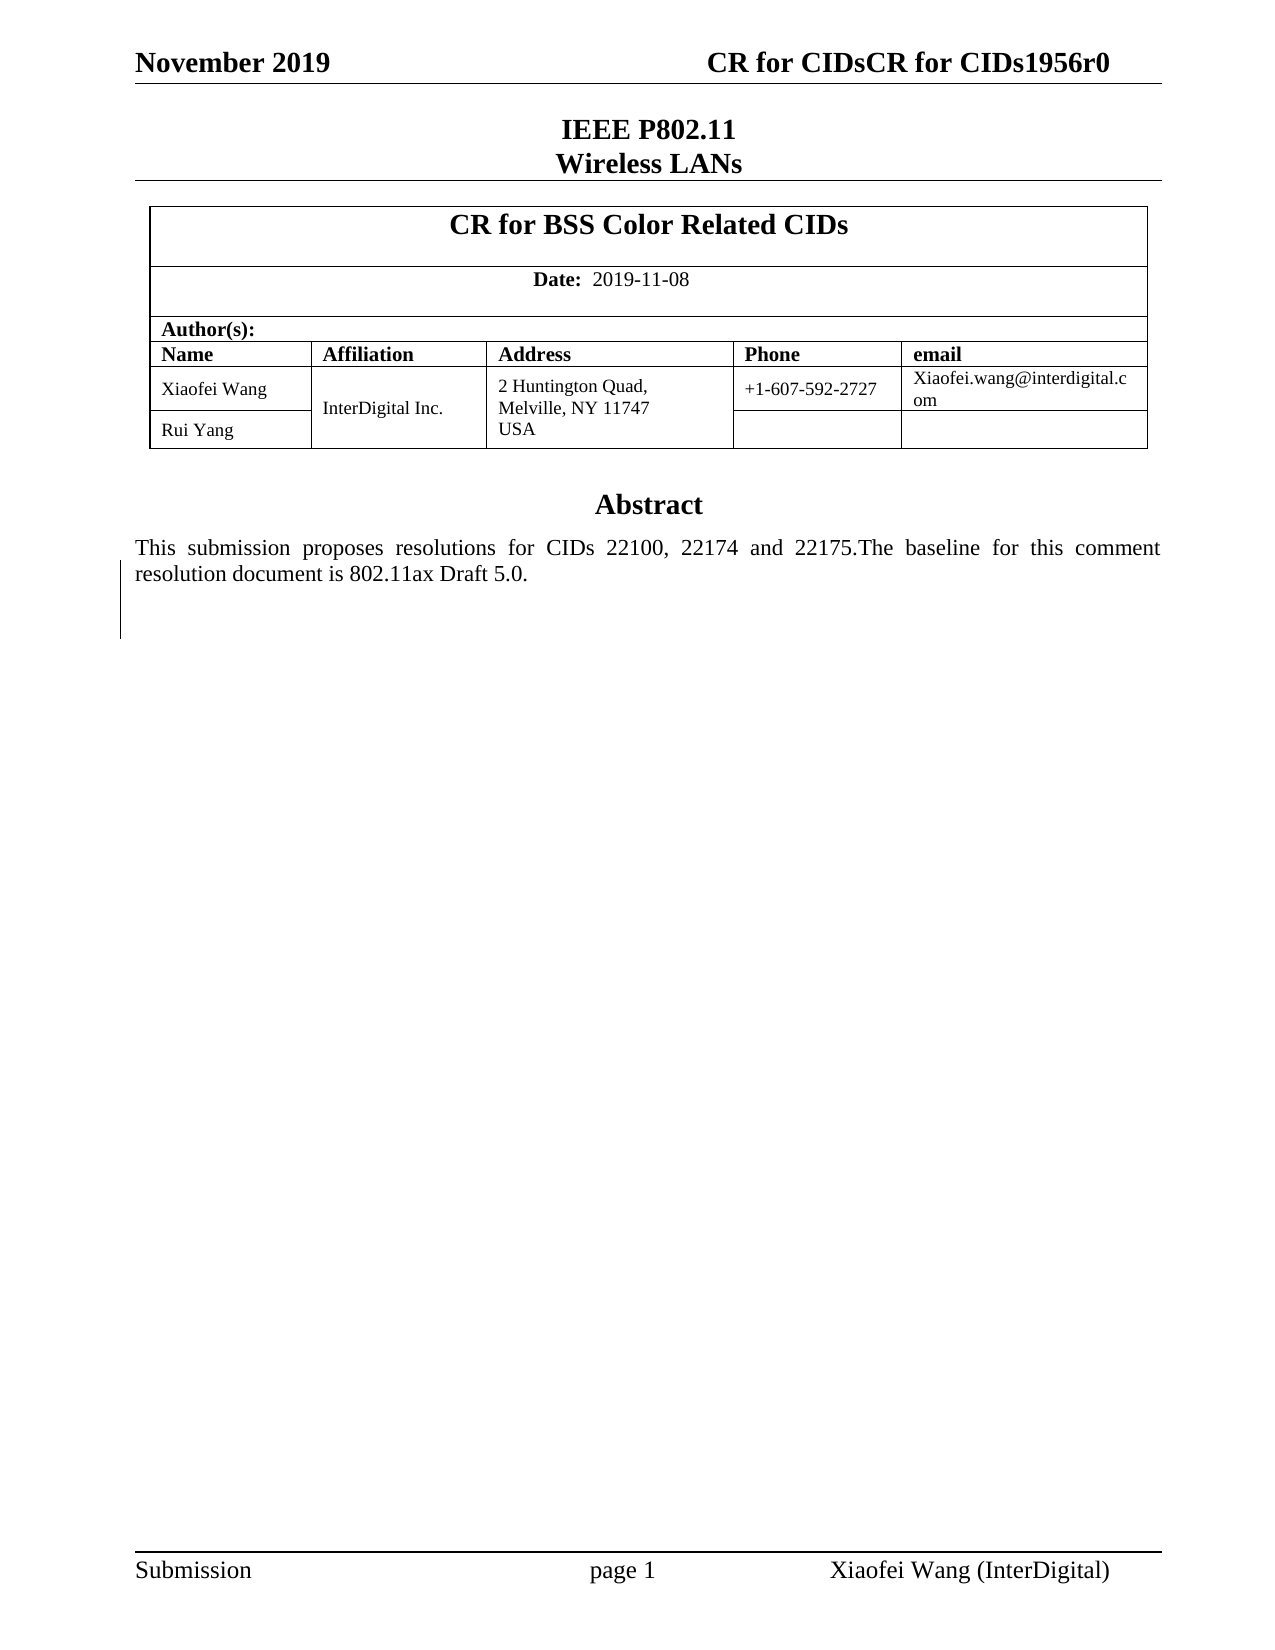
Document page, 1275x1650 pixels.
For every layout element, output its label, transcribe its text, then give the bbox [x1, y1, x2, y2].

table_cell Affiliation [312, 342, 486, 366]
table_cell Date: 2019-11-08 [151, 267, 1147, 316]
table_cell Author(s): [151, 317, 1147, 341]
table_cell Phone [734, 342, 901, 366]
table_cell Name [151, 342, 311, 366]
table_cell [902, 411, 1147, 448]
table_cell InterDigital Inc. [312, 367, 486, 448]
table_cell 2 Huntington Quad, Melville, NY 11747 USA [487, 367, 733, 448]
table_cell Rui Yang [151, 411, 311, 448]
table_header CR for BSS Color Related CIDs [151, 207, 1147, 266]
table_cell [734, 411, 901, 448]
text This submission proposes resolutions for CIDs 22100, 22174 and 22175.The baseline for this comment resolution document is 802.11ax Draft 5.0. [135, 533, 1162, 586]
table_cell Xiaofei.wang@interdigital.com [902, 367, 1147, 410]
table_cell Address [487, 342, 733, 366]
text IEEE P802.11 Wireless LANs [135, 112, 1162, 180]
table_cell email [902, 342, 1147, 366]
table_cell +1-607-592-2727 [734, 367, 901, 410]
table_cell Xiaofei Wang [151, 367, 311, 410]
text Abstract [135, 487, 1162, 521]
